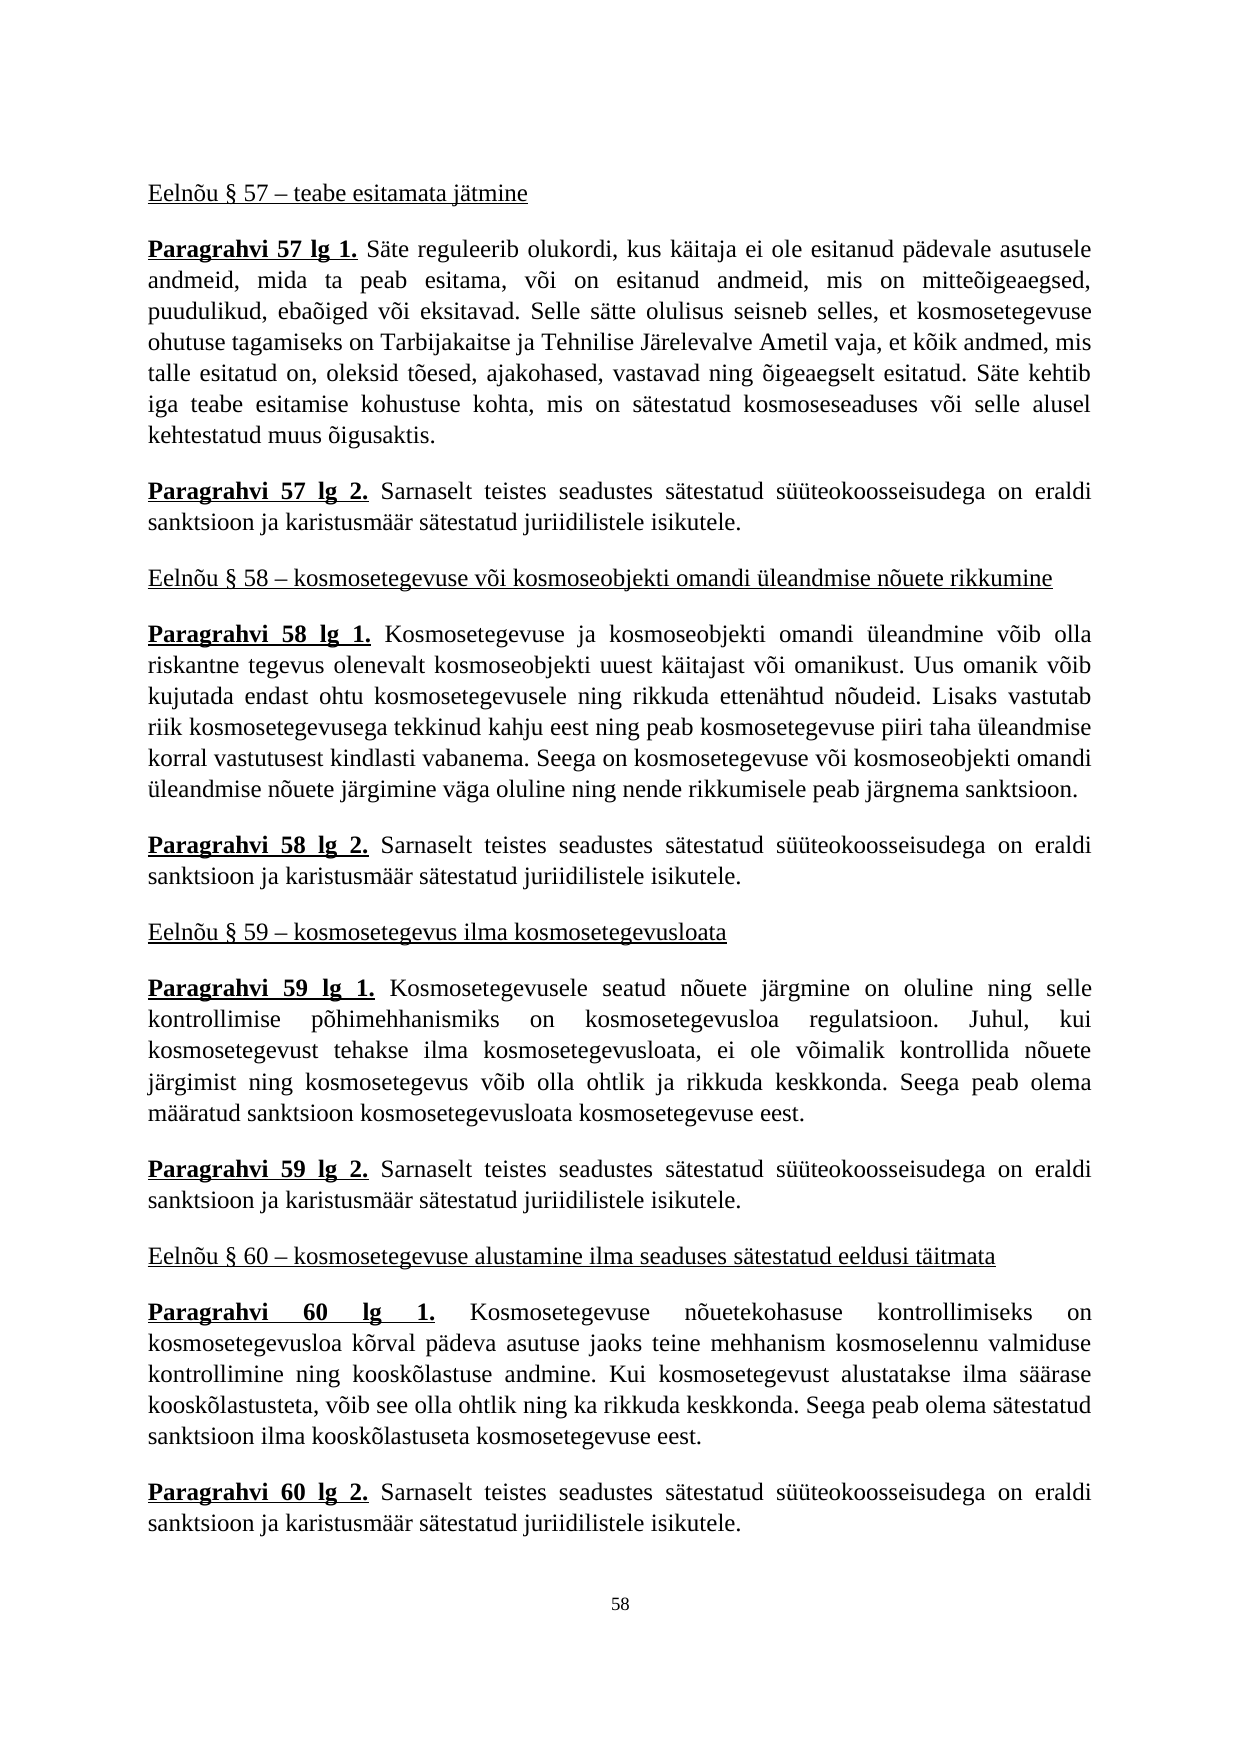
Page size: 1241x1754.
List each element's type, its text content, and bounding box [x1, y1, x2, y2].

text Paragrahvi 57 lg 2. Sarnaselt teistes seadustes sätestatud süüteokoosseisudega on eraldi sanktsioon ja karistusmäär sätestatud juriidilistele isikutele. [148, 476, 1092, 536]
subtitle Eelnõu § 59 – kosmosetegevus ilma kosmosetegevusloata [148, 917, 1092, 946]
text Paragrahvi 60 lg 2. Sarnaselt teistes seadustes sätestatud süüteokoosseisudega on eraldi sanktsioon ja karistusmäär sätestatud juriidilistele isikutele. [148, 1477, 1092, 1537]
text Paragrahvi 57 lg 1. Säte reguleerib olukordi, kus käitaja ei ole esitanud pädevale asutusele andmeid, mida ta peab esitama, või on esitanud andmeid, mis on mitteõigeaegsed, puudulikud, ebaõiged või eksitavad. Selle sätte olulisus seisneb selles, et kosmosetegevuse ohutuse tagamiseks on Tarbijakaitse ja Tehnilise Järelevalve Ametil vaja, et kõik andmed, mis talle esitatud on, oleksid tõesed, ajakohased, vastavad ning õigeaegselt esitatud. Säte kehtib iga teabe esitamise kohustuse kohta, mis on sätestatud kosmoseseaduses või selle alusel kehtestatud muus õigusaktis. [148, 234, 1092, 449]
subtitle Eelnõu § 58 – kosmosetegevuse või kosmoseobjekti omandi üleandmise nõuete rikkumine [148, 563, 1092, 592]
text Paragrahvi 60 lg 1. Kosmosetegevuse nõuetekohasuse kontrollimiseks on kosmosetegevusloa kõrval pädeva asutuse jaoks teine mehhanism kosmoselennu valmiduse kontrollimine ning kooskõlastuse andmine. Kui kosmosetegevust alustatakse ilma säärase kooskõlastusteta, võib see olla ohtlik ning ka rikkuda keskkonda. Seega peab olema sätestatud sanktsioon ilma kooskõlastuseta kosmosetegevuse eest. [148, 1297, 1092, 1450]
text Paragrahvi 58 lg 2. Sarnaselt teistes seadustes sätestatud süüteokoosseisudega on eraldi sanktsioon ja karistusmäär sätestatud juriidilistele isikutele. [148, 830, 1092, 890]
text Paragrahvi 58 lg 1. Kosmosetegevuse ja kosmoseobjekti omandi üleandmine võib olla riskantne tegevus olenevalt kosmoseobjekti uuest käitajast või omanikust. Uus omanik võib kujutada endast ohtu kosmosetegevusele ning rikkuda ettenähtud nõudeid. Lisaks vastutab riik kosmosetegevusega tekkinud kahju eest ning peab kosmosetegevuse piiri taha üleandmise korral vastutusest kindlasti vabanema. Seega on kosmosetegevuse või kosmoseobjekti omandi üleandmise nõuete järgimine väga oluline ning nende rikkumisele peab järgnema sanktsioon. [148, 619, 1092, 803]
text Paragrahvi 59 lg 2. Sarnaselt teistes seadustes sätestatud süüteokoosseisudega on eraldi sanktsioon ja karistusmäär sätestatud juriidilistele isikutele. [148, 1154, 1092, 1213]
subtitle Eelnõu § 60 – kosmosetegevuse alustamine ilma seaduses sätestatud eeldusi täitmata [148, 1241, 1092, 1269]
text Paragrahvi 59 lg 1. Kosmosetegevusele seatud nõuete järgmine on oluline ning selle kontrollimise põhimehhanismiks on kosmosetegevusloa regulatsioon. Juhul, kui kosmosetegevust tehakse ilma kosmosetegevusloata, ei ole võimalik kontrollida nõuete järgimist ning kosmosetegevus võib olla ohtlik ja rikkuda keskkonda. Seega peab olema määratud sanktsioon kosmosetegevusloata kosmosetegevuse eest. [148, 973, 1092, 1126]
subtitle Eelnõu § 57 – teabe esitamata jätmine [148, 178, 1092, 206]
